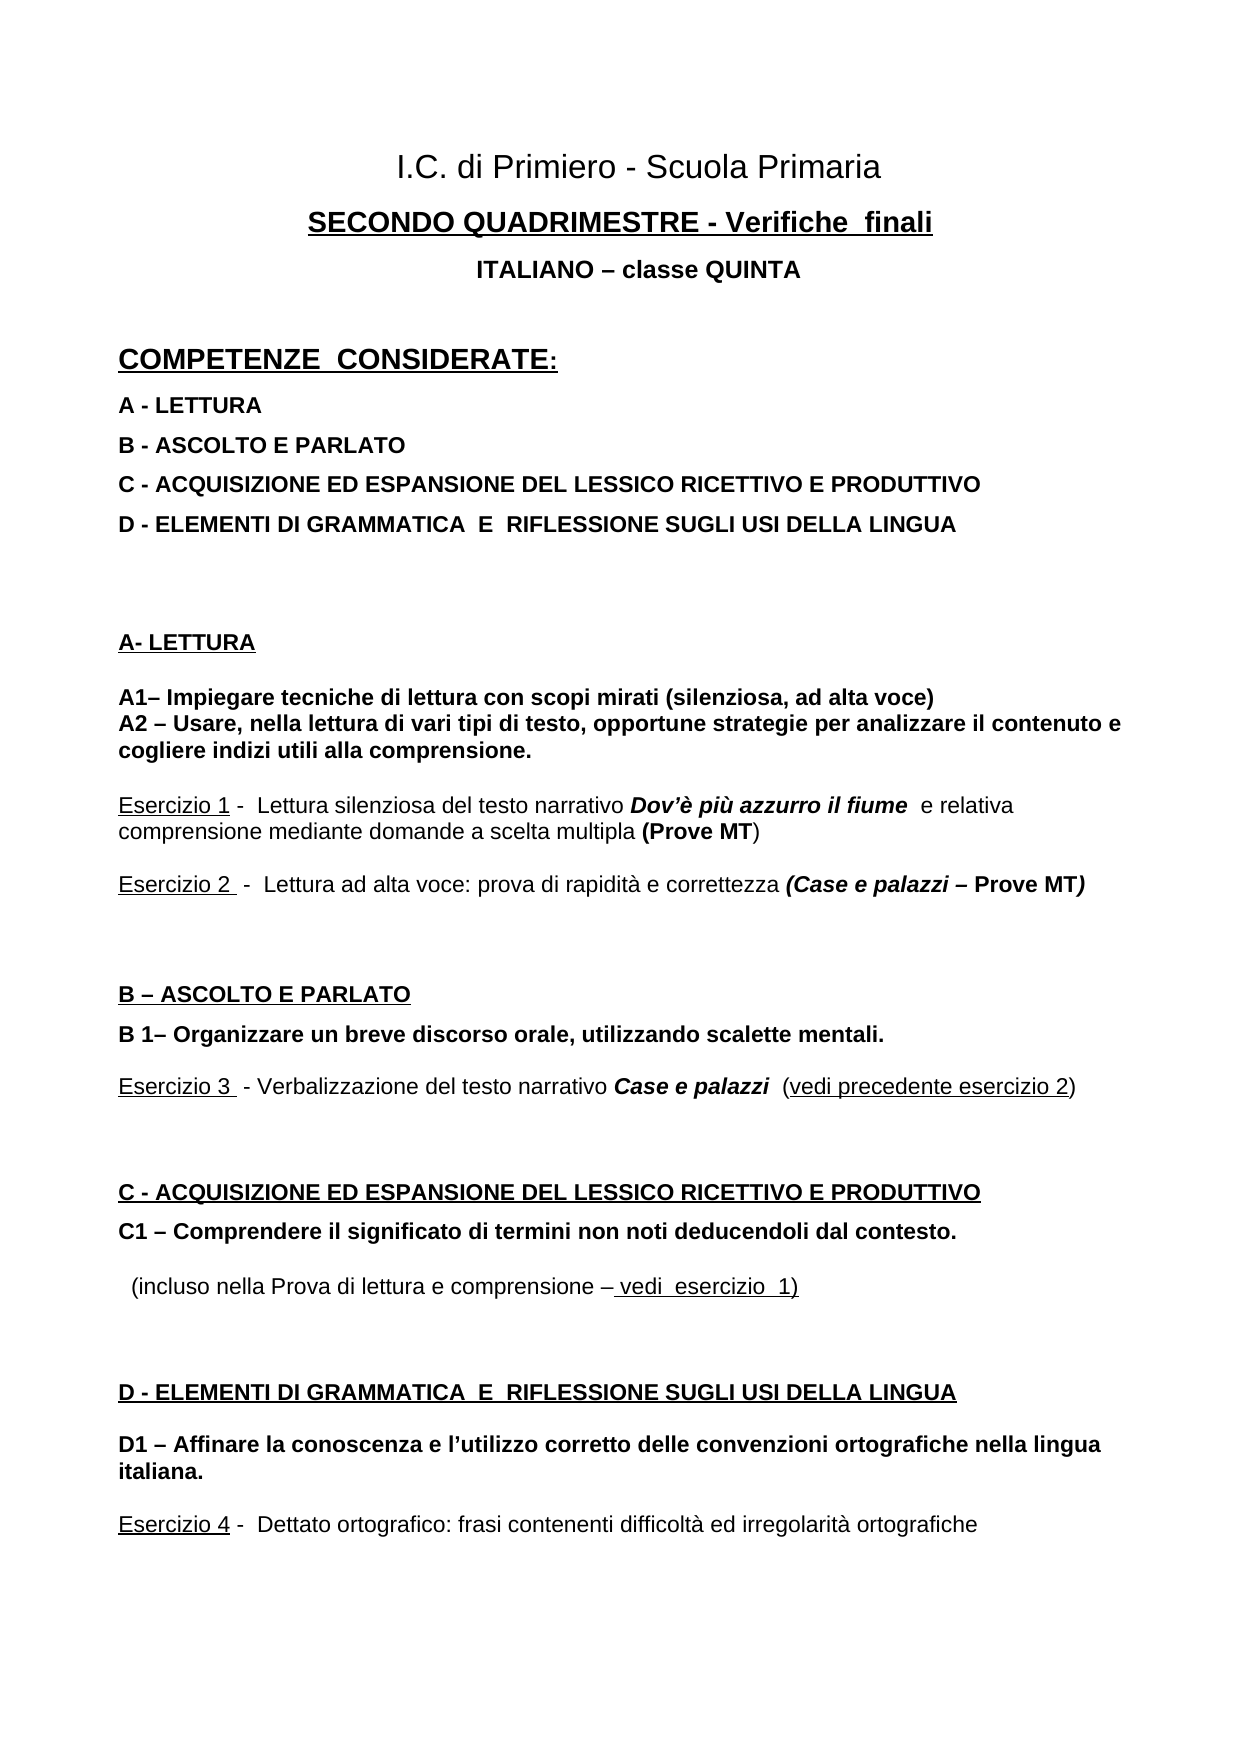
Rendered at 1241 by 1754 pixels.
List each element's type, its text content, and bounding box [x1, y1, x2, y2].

text C - ACQUISIZIONE ED ESPANSIONE DEL LESSICO RICETTIVO E PRODUTTIVO [118, 1179, 1122, 1205]
text A - LETTURA [118, 392, 1122, 418]
text COMPETENZE CONSIDERATE: [118, 342, 1122, 375]
text I.C. di Primiero - Scuola Primaria [155, 148, 1122, 186]
text A- LETTURA [118, 629, 1122, 655]
text ITALIANO – classe QUINTA [155, 256, 1122, 284]
text A1– Impiegare tecniche di lettura con scopi mirati (silenziosa, ad alta voce) [118, 684, 1122, 710]
text A2 – Usare, nella lettura di vari tipi di testo, opportune strategie per analizzare il contenuto e cogliere indizi utili alla comprensione. [118, 710, 1122, 763]
text C1 – Comprendere il significato di termini non noti deducendoli dal contesto. [118, 1218, 1122, 1244]
text (incluso nella Prova di lettura e comprensione – vedi esercizio 1) [118, 1273, 1122, 1300]
text Esercizio 2 - Lettura ad alta voce: prova di rapidità e correttezza (Case e palazzi – Prove MT) [118, 871, 1122, 897]
text D1 – Affinare la conoscenza e l’utilizzo corretto delle convenzioni ortografiche nella lingua italiana. [118, 1431, 1122, 1484]
text D - ELEMENTI DI GRAMMATICA E RIFLESSIONE SUGLI USI DELLA LINGUA [118, 1379, 1122, 1405]
text SECONDO QUADRIMESTRE - Verifiche finali [118, 205, 1122, 239]
text D - ELEMENTI DI GRAMMATICA E RIFLESSIONE SUGLI USI DELLA LINGUA [118, 511, 1122, 537]
text Esercizio 1 - Lettura silenziosa del testo narrativo Dov’è più azzurro il fiume e relativa comprensione mediante domande a scelta multipla (Prove MT) [118, 792, 1122, 844]
text C - ACQUISIZIONE ED ESPANSIONE DEL LESSICO RICETTIVO E PRODUTTIVO [118, 471, 1122, 497]
text B 1– Organizzare un breve discorso orale, utilizzando scalette mentali. [118, 1021, 1122, 1047]
text B – ASCOLTO E PARLATO [118, 981, 1122, 1007]
text B - ASCOLTO E PARLATO [118, 432, 1122, 458]
text Esercizio 4 - Dettato ortografico: frasi contenenti difficoltà ed irregolarità ortografiche [118, 1511, 1122, 1537]
text Esercizio 3 - Verbalizzazione del testo narrativo Case e palazzi (vedi precedente esercizio 2) [118, 1073, 1122, 1100]
